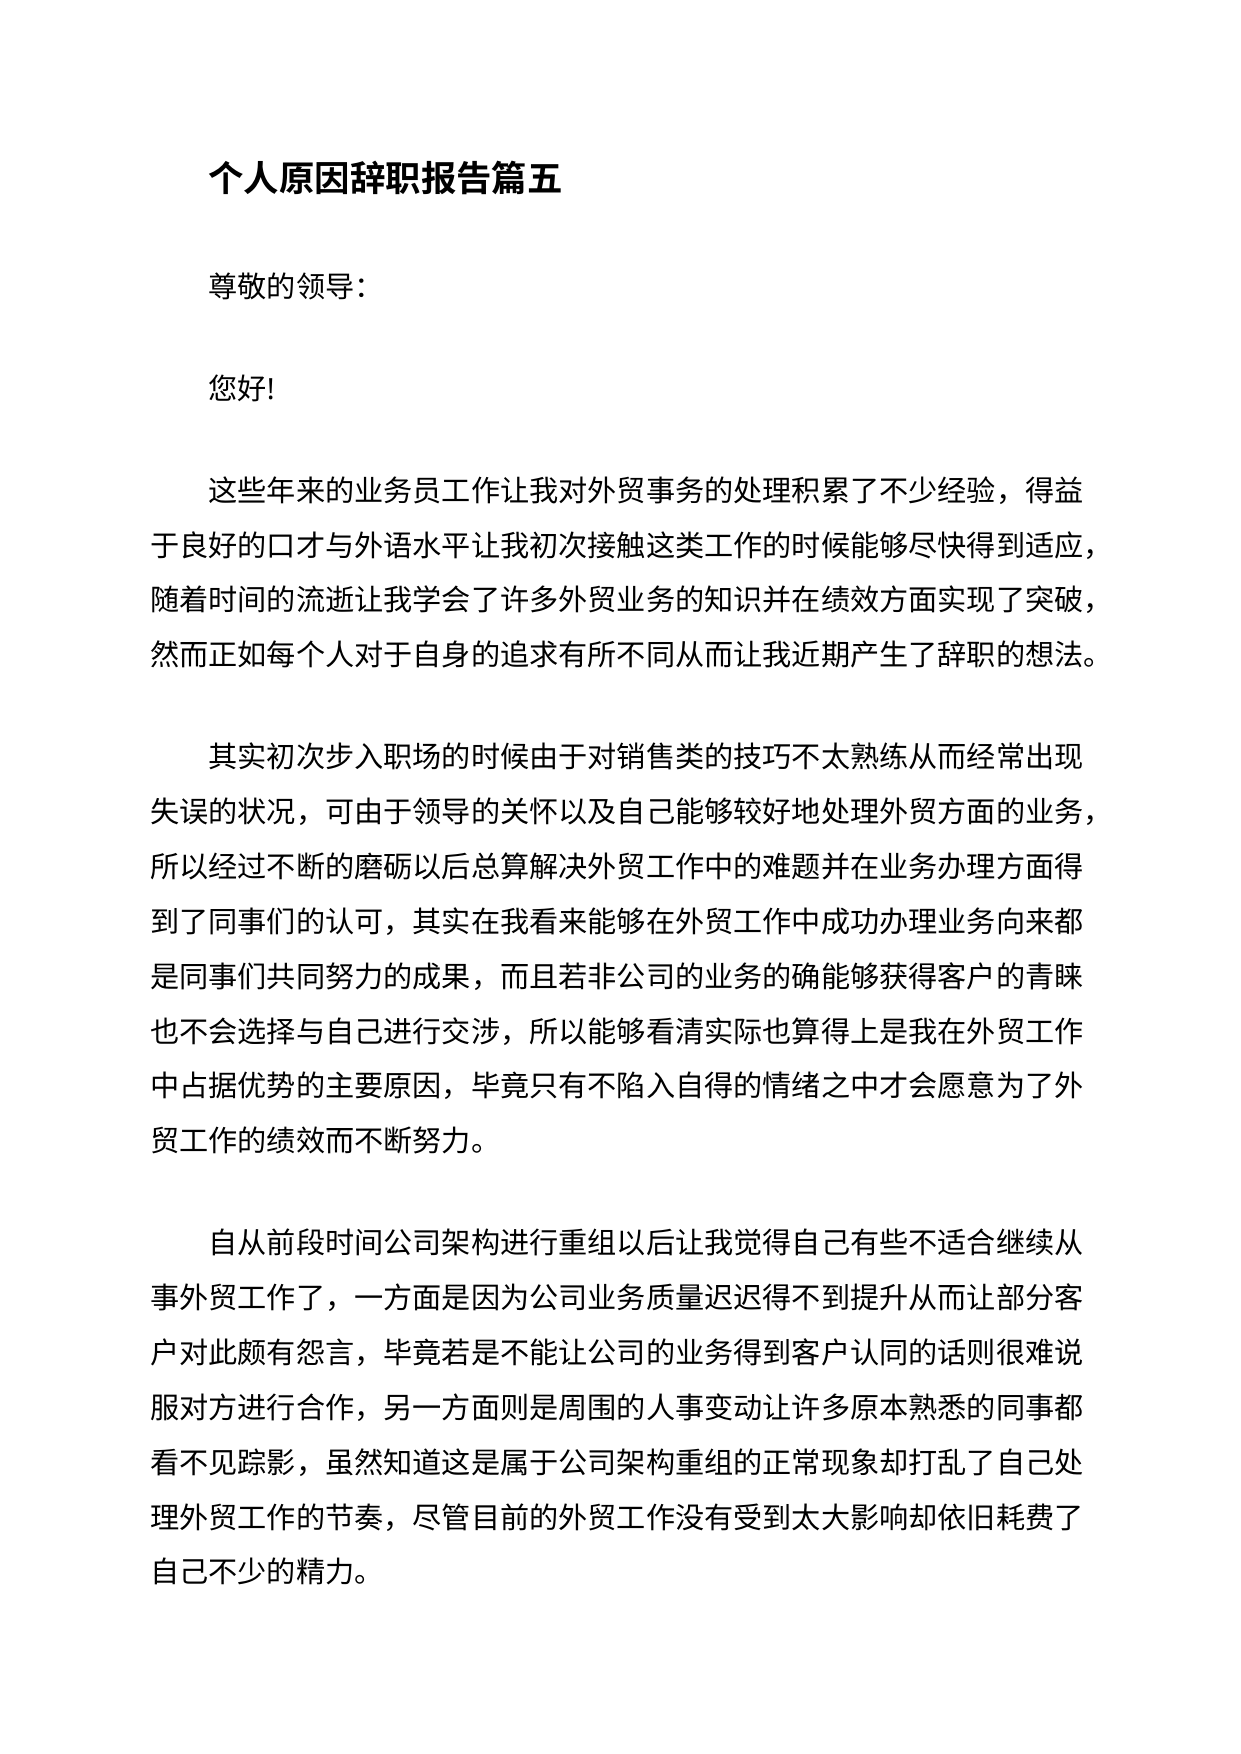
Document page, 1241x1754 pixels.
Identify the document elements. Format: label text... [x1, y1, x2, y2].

text 个人原因辞职报告篇五 [150, 150, 1090, 201]
text 其实初次步入职场的时候由于对销售类的技巧不太熟练从而经常出现失误的状况，可由于领导的关怀以及自己能够较好地处理外贸方面的业务，所以经过不断的磨砺以后总算解决外贸工作中的难题并在业务办理方面得到了同事们的认可，其实在我看来能够在外贸工作中成功办理业务向来都是同事们共同努力的成果，而且若非公司的业务的确能够获得客户的青睐也不会选择与自己进行交涉，所以能够看清实际也算得上是我在外贸工作中占据优势的主要原因，毕竟只有不陷入自得的情绪之中才会愿意为了外贸工作的绩效而不断努力。 [150, 734, 1090, 1160]
text 这些年来的业务员工作让我对外贸事务的处理积累了不少经验，得益于良好的口才与外语水平让我初次接触这类工作的时候能够尽快得到适应，随着时间的流逝让我学会了许多外贸业务的知识并在绩效方面实现了突破，然而正如每个人对于自身的追求有所不同从而让我近期产生了辞职的想法。 [150, 467, 1090, 674]
text 您好! [150, 365, 1090, 408]
text 尊敬的领导： [150, 263, 1090, 306]
text 自从前段时间公司架构进行重组以后让我觉得自己有些不适合继续从事外贸工作了，一方面是因为公司业务质量迟迟得不到提升从而让部分客户对此颇有怨言，毕竟若是不能让公司的业务得到客户认同的话则很难说服对方进行合作，另一方面则是周围的人事变动让许多原本熟悉的同事都看不见踪影，虽然知道这是属于公司架构重组的正常现象却打乱了自己处理外贸工作的节奏，尽管目前的外贸工作没有受到太大影响却依旧耗费了自己不少的精力。 [150, 1220, 1090, 1591]
